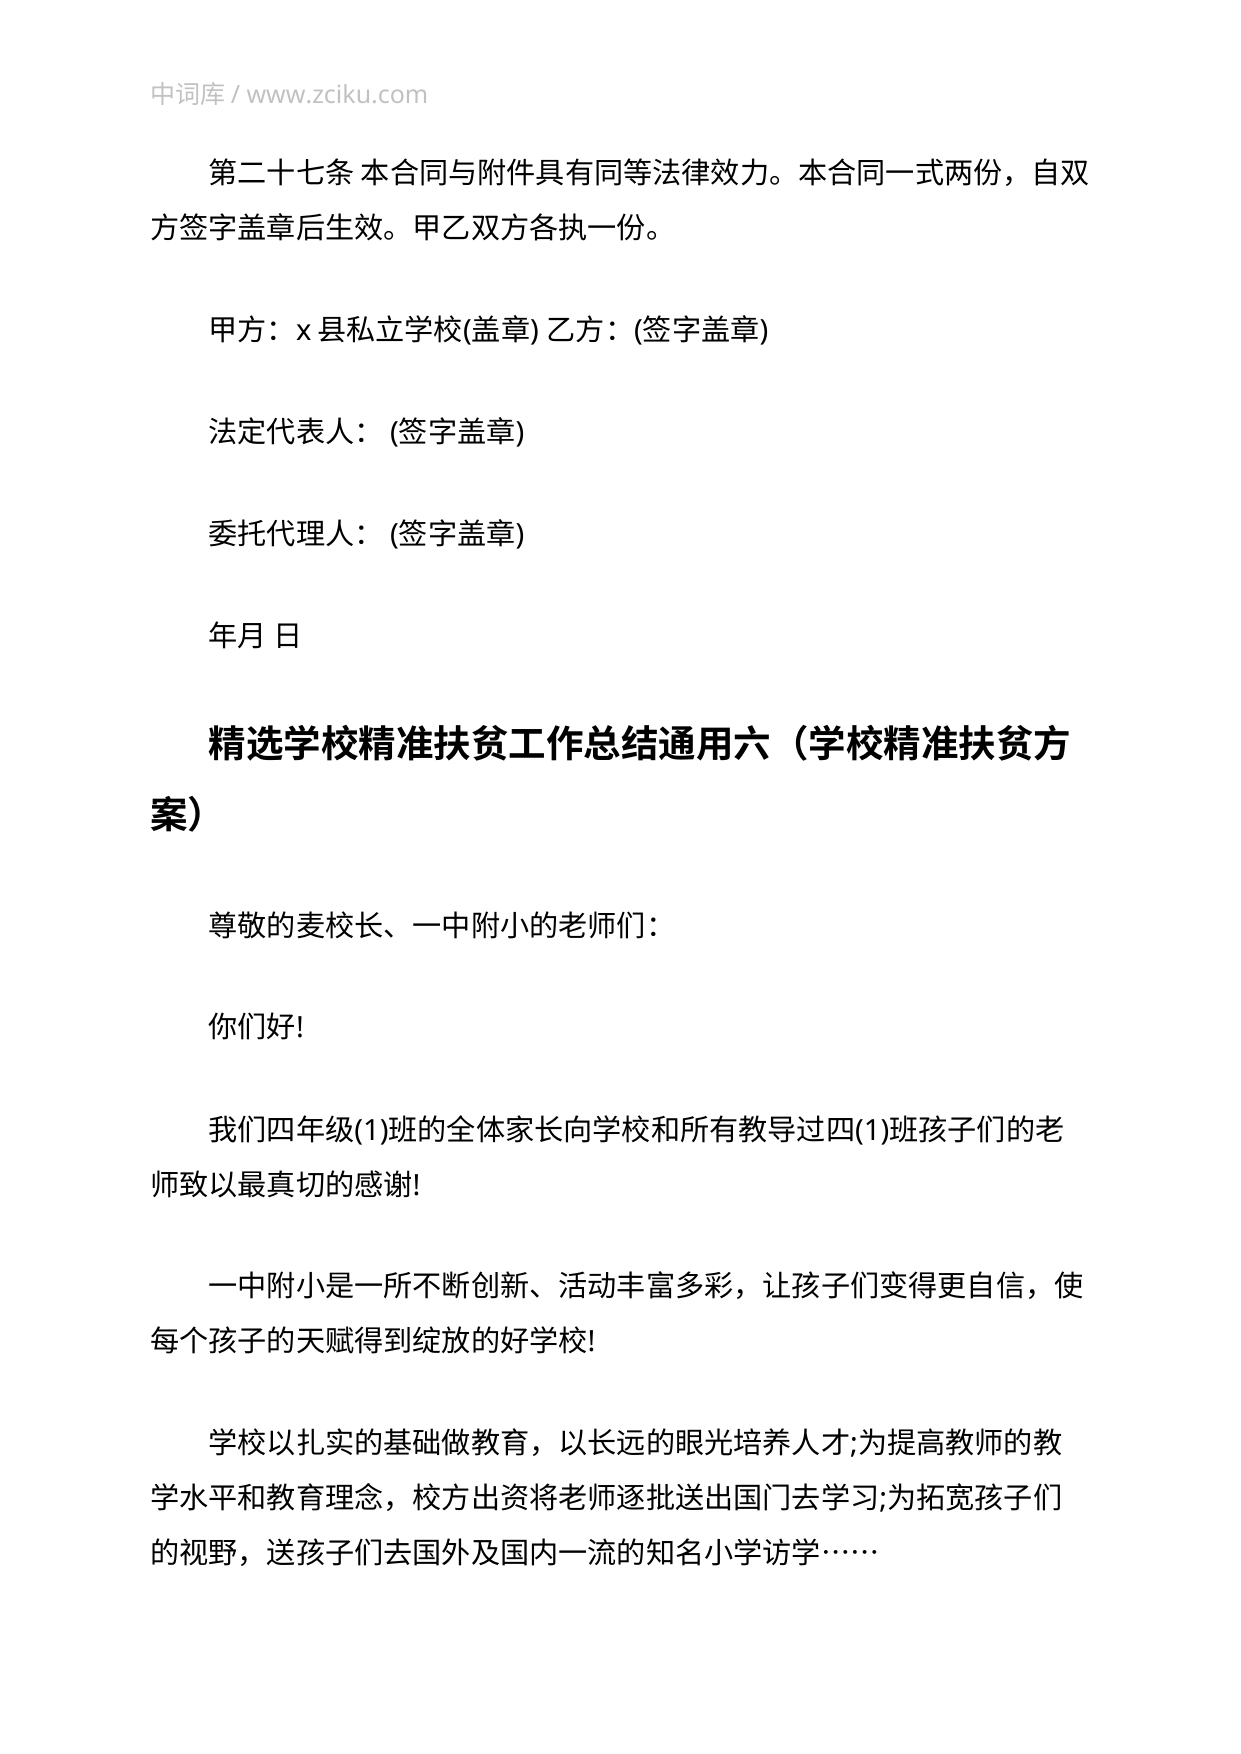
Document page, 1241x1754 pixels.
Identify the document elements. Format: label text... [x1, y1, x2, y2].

text 甲方：x县私立学校(盖章) 乙方：(签字盖章) [150, 307, 1090, 349]
text 第二十七条 本合同与附件具有同等法律效力。本合同一式两份，自双方签字盖章后生效。甲乙双方各执一份。 [150, 150, 1090, 247]
text 学校以扎实的基础做教育，以长远的眼光培养人才;为提高教师的教学水平和教育理念，校方出资将老师逐批送出国门去学习;为拓宽孩子们的视野，送孩子们去国外及国内一流的知名小学访学…… [150, 1420, 1090, 1572]
text 尊敬的麦校长、一中附小的老师们： [150, 902, 1090, 944]
text 委托代理人： (签字盖章) [150, 511, 1090, 553]
text 我们四年级(1)班的全体家长向学校和所有教导过四(1)班孩子们的老师致以最真切的感谢! [150, 1106, 1090, 1203]
text 你们好! [150, 1004, 1090, 1046]
text 法定代表人： (签字盖章) [150, 409, 1090, 451]
text 年月 日 [150, 613, 1090, 655]
text 一中附小是一所不断创新、活动丰富多彩，让孩子们变得更自信，使每个孩子的天赋得到绽放的好学校! [150, 1263, 1090, 1360]
text 精选学校精准扶贫工作总结通用六（学校精准扶贫方案） [150, 714, 1090, 839]
